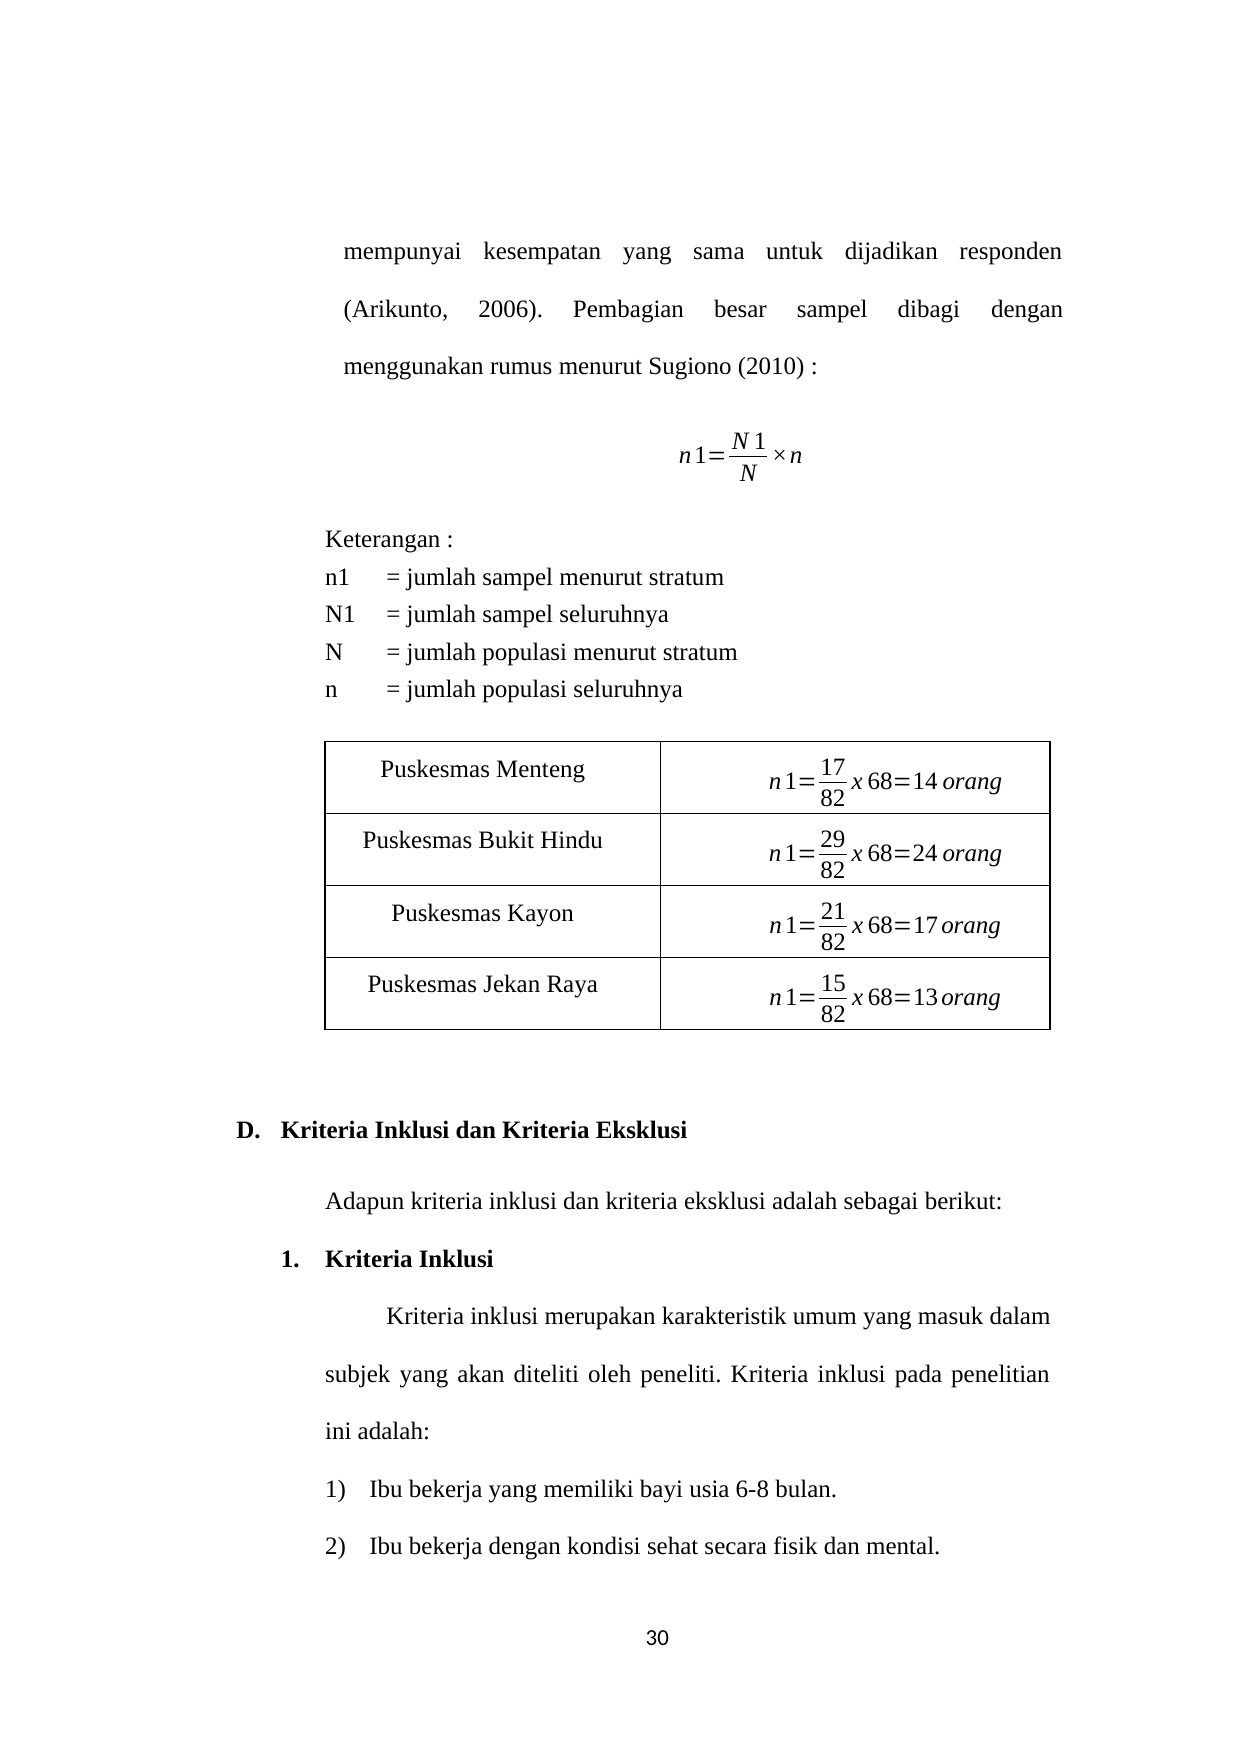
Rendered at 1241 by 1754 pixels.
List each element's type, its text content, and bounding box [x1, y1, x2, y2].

table_header Puskesmas Menteng [326, 742, 660, 813]
table_cell [661, 958, 1049, 1028]
list Ibu bekerja dengan kondisi sehat secara fisik dan mental. [325, 1531, 1063, 1560]
text Keterangan : [318, 516, 1063, 553]
table_cell Puskesmas Jekan Raya [326, 958, 660, 1028]
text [343, 236, 1063, 380]
list Kriteria Inklusi dan Kriteria Eksklusi [236, 1115, 1063, 1144]
table_cell Puskesmas Kayon [326, 886, 660, 957]
list Kriteria Inklusi [281, 1244, 1063, 1273]
table_cell [661, 886, 1049, 957]
table_cell [661, 814, 1049, 884]
text Kriteria inklusi merupakan karakteristik umum yang masuk dalam subjek yang akan diteliti oleh peneliti. Kriteria inklusi pada penelitian ini adalah: [325, 1301, 1051, 1445]
text N = jumlah populasi menurut stratum [318, 628, 1063, 666]
list Adapun kriteria inklusi dan kriteria eksklusi adalah sebagai berikut: [281, 1186, 1063, 1215]
text n1 = jumlah sampel menurut stratum [318, 553, 1063, 591]
text n = jumlah populasi seluruhnya [318, 666, 1063, 703]
text N1 = jumlah sampel seluruhnya [318, 591, 1063, 628]
table_header [661, 742, 1049, 813]
list Ibu bekerja yang memiliki bayi usia 6-8 bulan. [325, 1474, 1063, 1503]
table_cell Puskesmas Bukit Hindu [326, 814, 660, 884]
